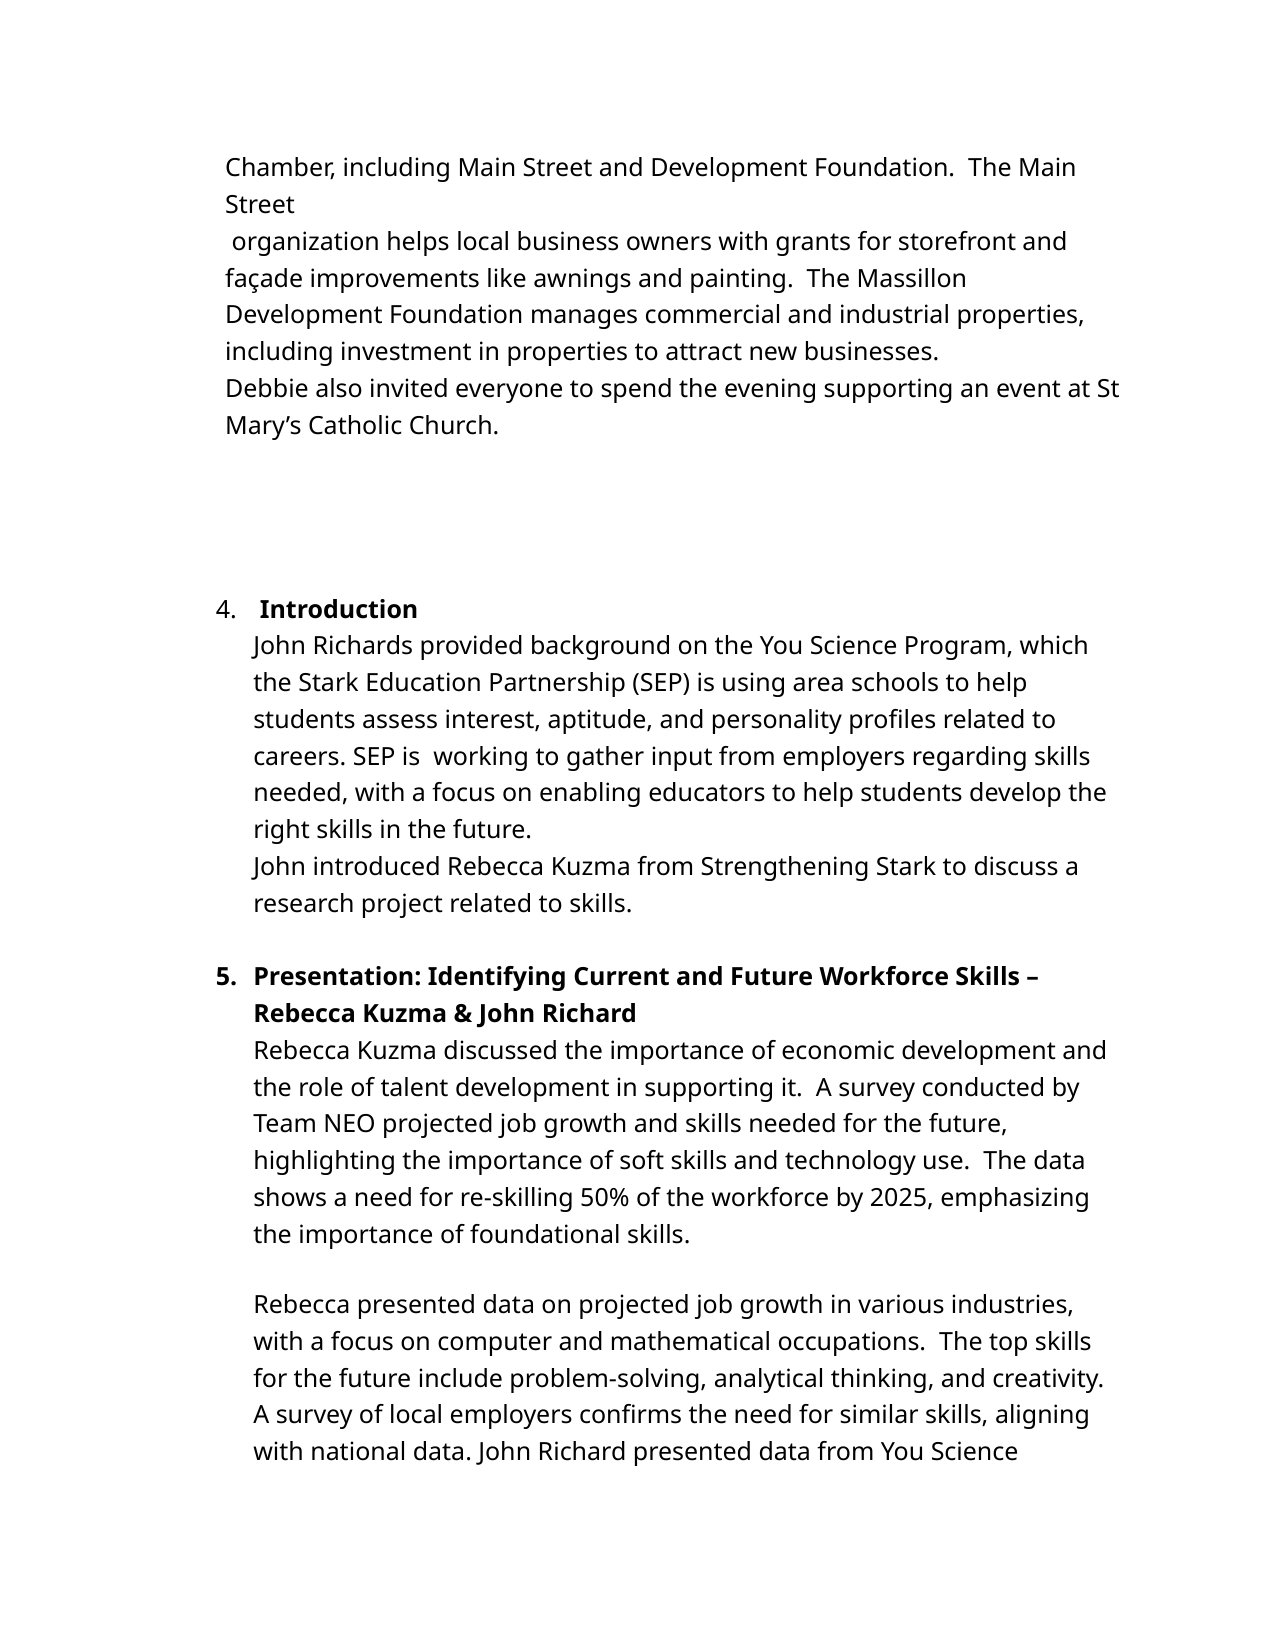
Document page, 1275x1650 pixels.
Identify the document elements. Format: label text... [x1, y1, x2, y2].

list Debbie also invited everyone to spend the evening supporting an event at St Mary’s Catholic Church. [225, 371, 1125, 441]
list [253, 1287, 1125, 1468]
list Introduction [216, 591, 1125, 625]
list Chamber, including Main Street and Development Foundation. The Main Street [225, 150, 1125, 221]
list Rebecca Kuzma discussed the importance of economic development and the role of talent development in supporting it. A survey conducted by Team NEO projected job growth and skills needed for the future, highlighting the importance of soft skills and technology use. The data shows a need for re-skilling 50% of the workforce by 2025, emphasizing the importance of foundational skills. [253, 1032, 1125, 1250]
list Presentation: Identifying Current and Future Workforce Skills – Rebecca Kuzma & John Richard [216, 959, 1125, 1030]
list John Richards provided background on the You Science Program, which the Stark Education Partnership (SEP) is using area schools to help students assess interest, aptitude, and personality profiles related to careers. SEP is working to gather input from employers regarding skills needed, with a focus on enabling educators to help students develop the right skills in the future. [253, 628, 1125, 846]
list organization helps local business owners with grants for storefront and façade improvements like awnings and painting. The Massillon Development Foundation manages commercial and industrial properties, including investment in properties to attract new businesses. [225, 223, 1125, 368]
list John introduced Rebecca Kuzma from Strengthening Stark to discuss a research project related to skills. [253, 849, 1125, 919]
